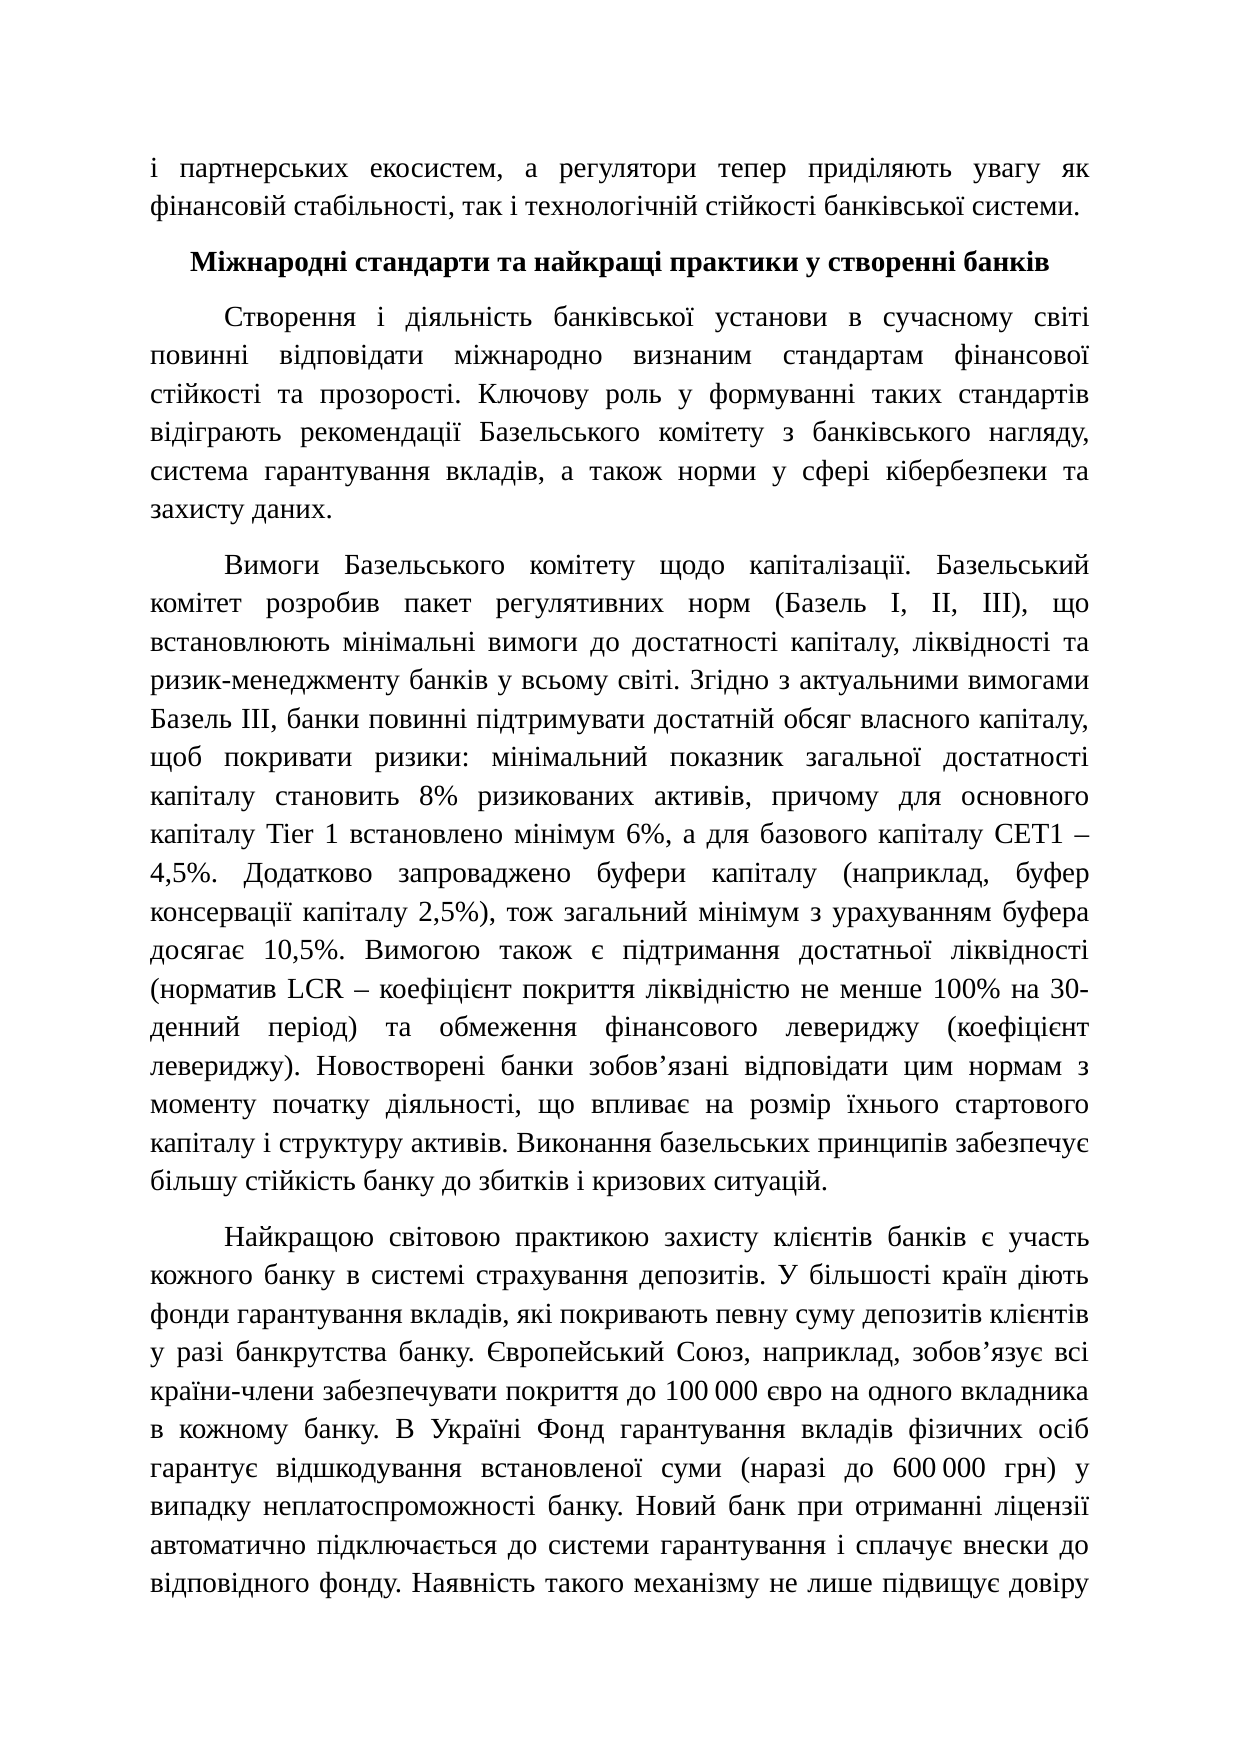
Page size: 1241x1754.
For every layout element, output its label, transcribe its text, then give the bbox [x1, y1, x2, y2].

text Міжнародні стандарти та найкращі практики у створенні банків [150, 244, 1090, 277]
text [150, 150, 1090, 222]
text Створення і діяльність банківської установи в сучасному світі повинні відповідати міжнародно визнаним стандартам фінансової стійкості та прозорості. Ключову роль у формуванні таких стандартів відіграють рекомендації Базельського комітету з банківського нагляду, система гарантування вкладів, а також норми у сфері кібербезпеки та захисту даних. [150, 299, 1090, 525]
text Вимоги Базельського комітету щодо капіталізації. Базельський комітет розробив пакет регулятивних норм (Базель I, II, III), що встановлюють мінімальні вимоги до достатності капіталу, ліквідності та ризик-менеджменту банків у всьому світі. Згідно з актуальними вимогами Базель III, банки повинні підтримувати достатній обсяг власного капіталу, щоб покривати ризики: мінімальний показник загальної достатності капіталу становить 8% ризикованих активів, причому для основного капіталу Tier 1 встановлено мінімум 6%, а для базового капіталу CET1 – 4,5%. Додатково запроваджено буфери капіталу (наприклад, буфер консервації капіталу 2,5%), тож загальний мінімум з урахуванням буфера досягає 10,5%. Вимогою також є підтримання достатньої ліквідності (норматив LCR – коефіцієнт покриття ліквідністю не менше 100% на 30-денний період) та обмеження фінансового левериджу (коефіцієнт левериджу). Новостворені банки зобов’язані відповідати цим нормам з моменту початку діяльності, що впливає на розмір їхнього стартового капіталу і структуру активів. Виконання базельських принципів забезпечує більшу стійкість банку до збитків і кризових ситуацій. [150, 547, 1090, 1197]
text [150, 1219, 1090, 1599]
